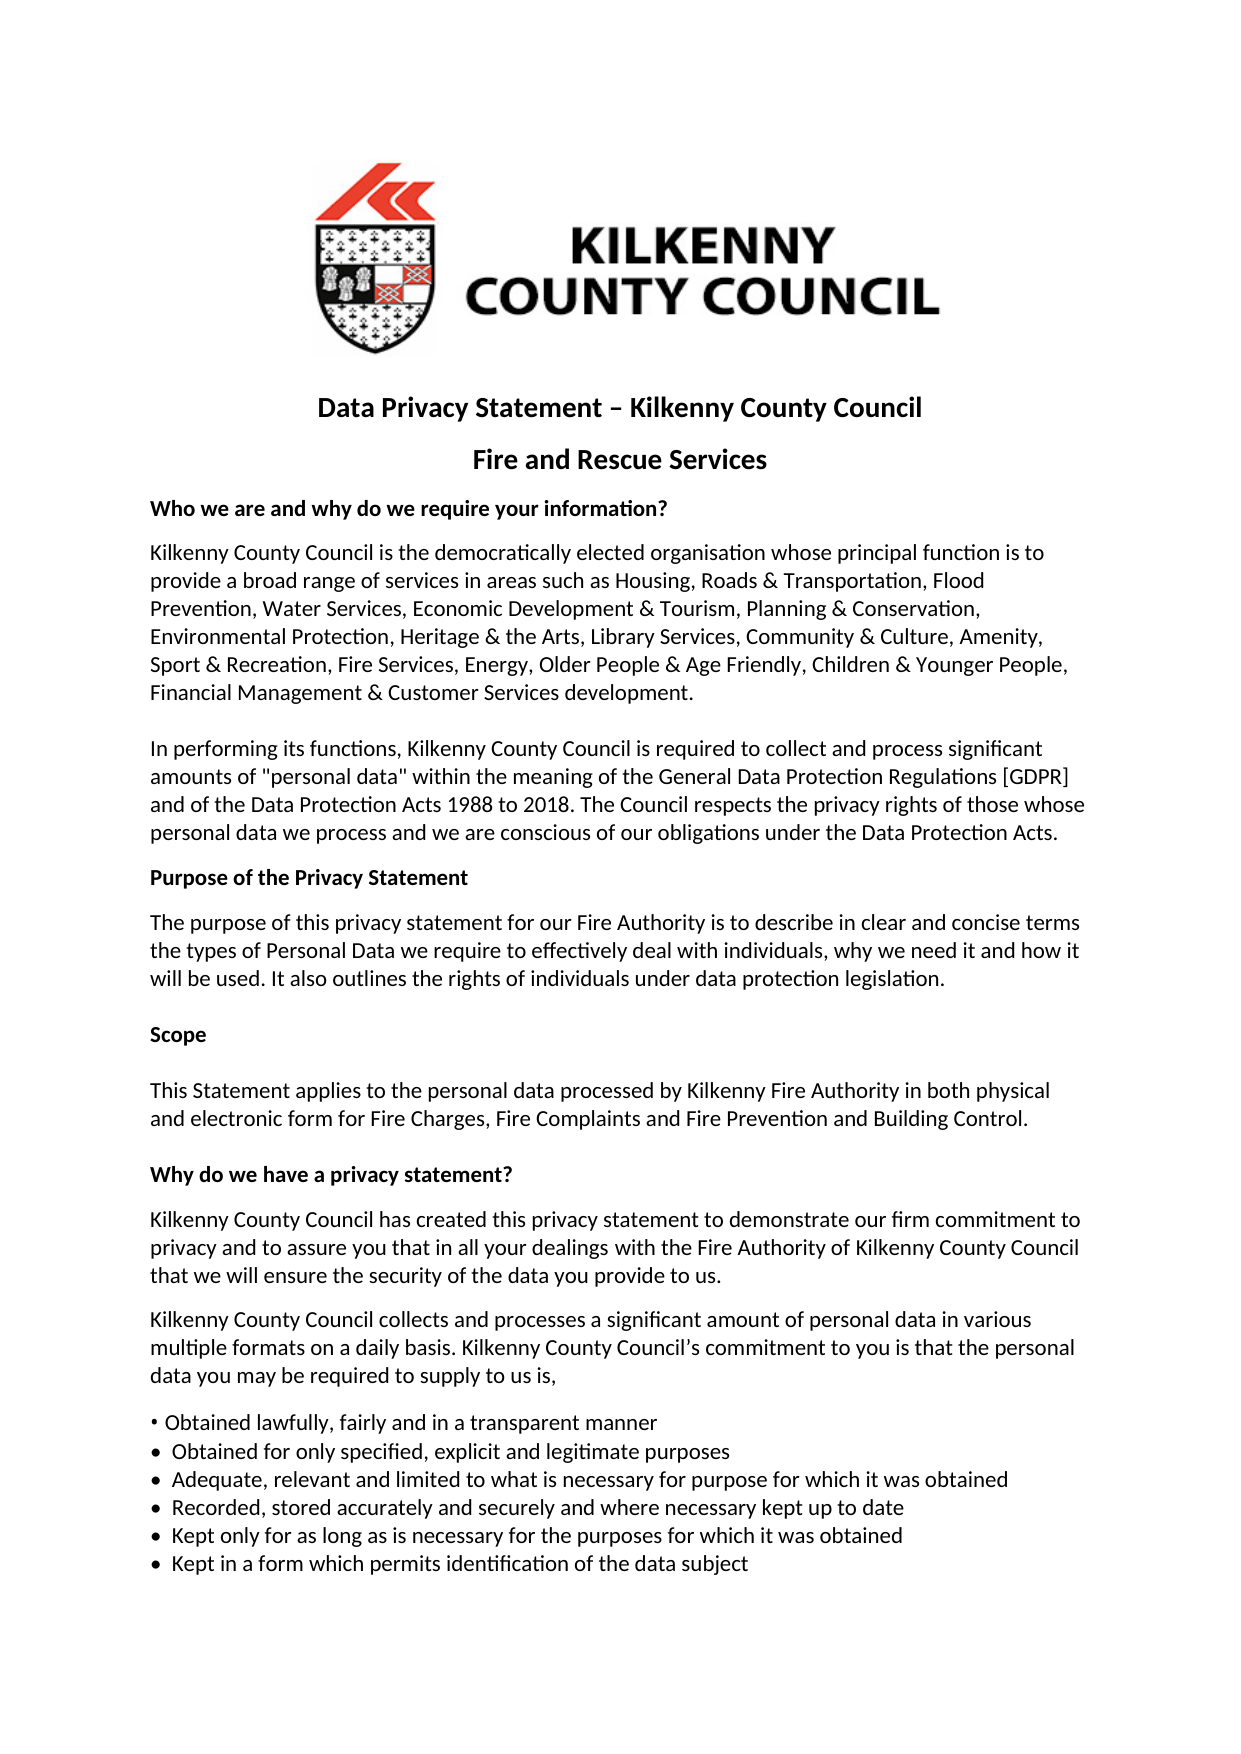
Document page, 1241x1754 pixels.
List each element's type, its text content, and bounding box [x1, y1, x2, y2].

text Fire and Rescue Services [150, 441, 1090, 477]
text • Adequate, relevant and limited to what is necessary for purpose for which it was obtained [150, 1466, 1090, 1493]
text • Kept only for as long as is necessary for the purposes for which it was obtained [150, 1522, 1090, 1549]
text Kilkenny County Council is the democratically elected organisation whose principal function is to provide a broad range of services in areas such as Housing, Roads & Transportation, Flood Prevention, Water Services, Economic Development & Tourism, Planning & Conservation, Environmental Protection, Heritage & the Arts, Library Services, Community & Culture, Amenity, Sport & Recreation, Fire Services, Energy, Older People & Age Friendly, Children & Younger People, Financial Management & Customer Services development. [150, 538, 1090, 706]
text Kilkenny County Council has created this privacy statement to demonstrate our firm commitment to privacy and to assure you that in all your dealings with the Fire Authority of Kilkenny County Council that we will ensure the security of the data you provide to us. [150, 1205, 1090, 1289]
text Kilkenny County Council collects and processes a significant amount of personal data in various multiple formats on a daily basis. Kilkenny County Council’s commitment to you is that the personal data you may be required to supply to us is, [150, 1306, 1090, 1389]
text • Kept in a form which permits identification of the data subject [150, 1549, 1090, 1578]
text In performing its functions, Kilkenny County Council is required to collect and process significant amounts of "personal data" within the meaning of the General Data Protection Regulations [GDPR] and of the Data Protection Acts 1988 to 2018. The Council respects the privacy rights of those whose personal data we process and we are conscious of our obligations under the Data Protection Acts. [150, 734, 1090, 847]
picture [260, 150, 981, 369]
text Who we are and why do we require your information? [150, 494, 1090, 522]
text • Recorded, stored accurately and securely and where necessary kept up to date [150, 1493, 1090, 1522]
text Data Privacy Statement – Kilkenny County Council [150, 389, 1090, 425]
text The purpose of this privacy statement for our Fire Authority is to describe in clear and concise terms the types of Personal Data we require to effectively deal with individuals, why we need it and how it will be used. It also outlines the rights of individuals under data protection legislation. [150, 908, 1090, 992]
text • Obtained for only specified, explicit and legitimate purposes [150, 1437, 1090, 1466]
text Why do we have a privacy statement? [150, 1160, 1090, 1188]
text Scope [150, 1020, 1090, 1048]
text This Statement applies to the personal data processed by Kilkenny Fire Authority in both physical and electronic form for Fire Charges, Fire Complaints and Fire Prevention and Building Control. [150, 1076, 1090, 1132]
text • Obtained lawfully, fairly and in a transparent manner [150, 1406, 1090, 1437]
text Purpose of the Privacy Statement [150, 863, 1090, 891]
